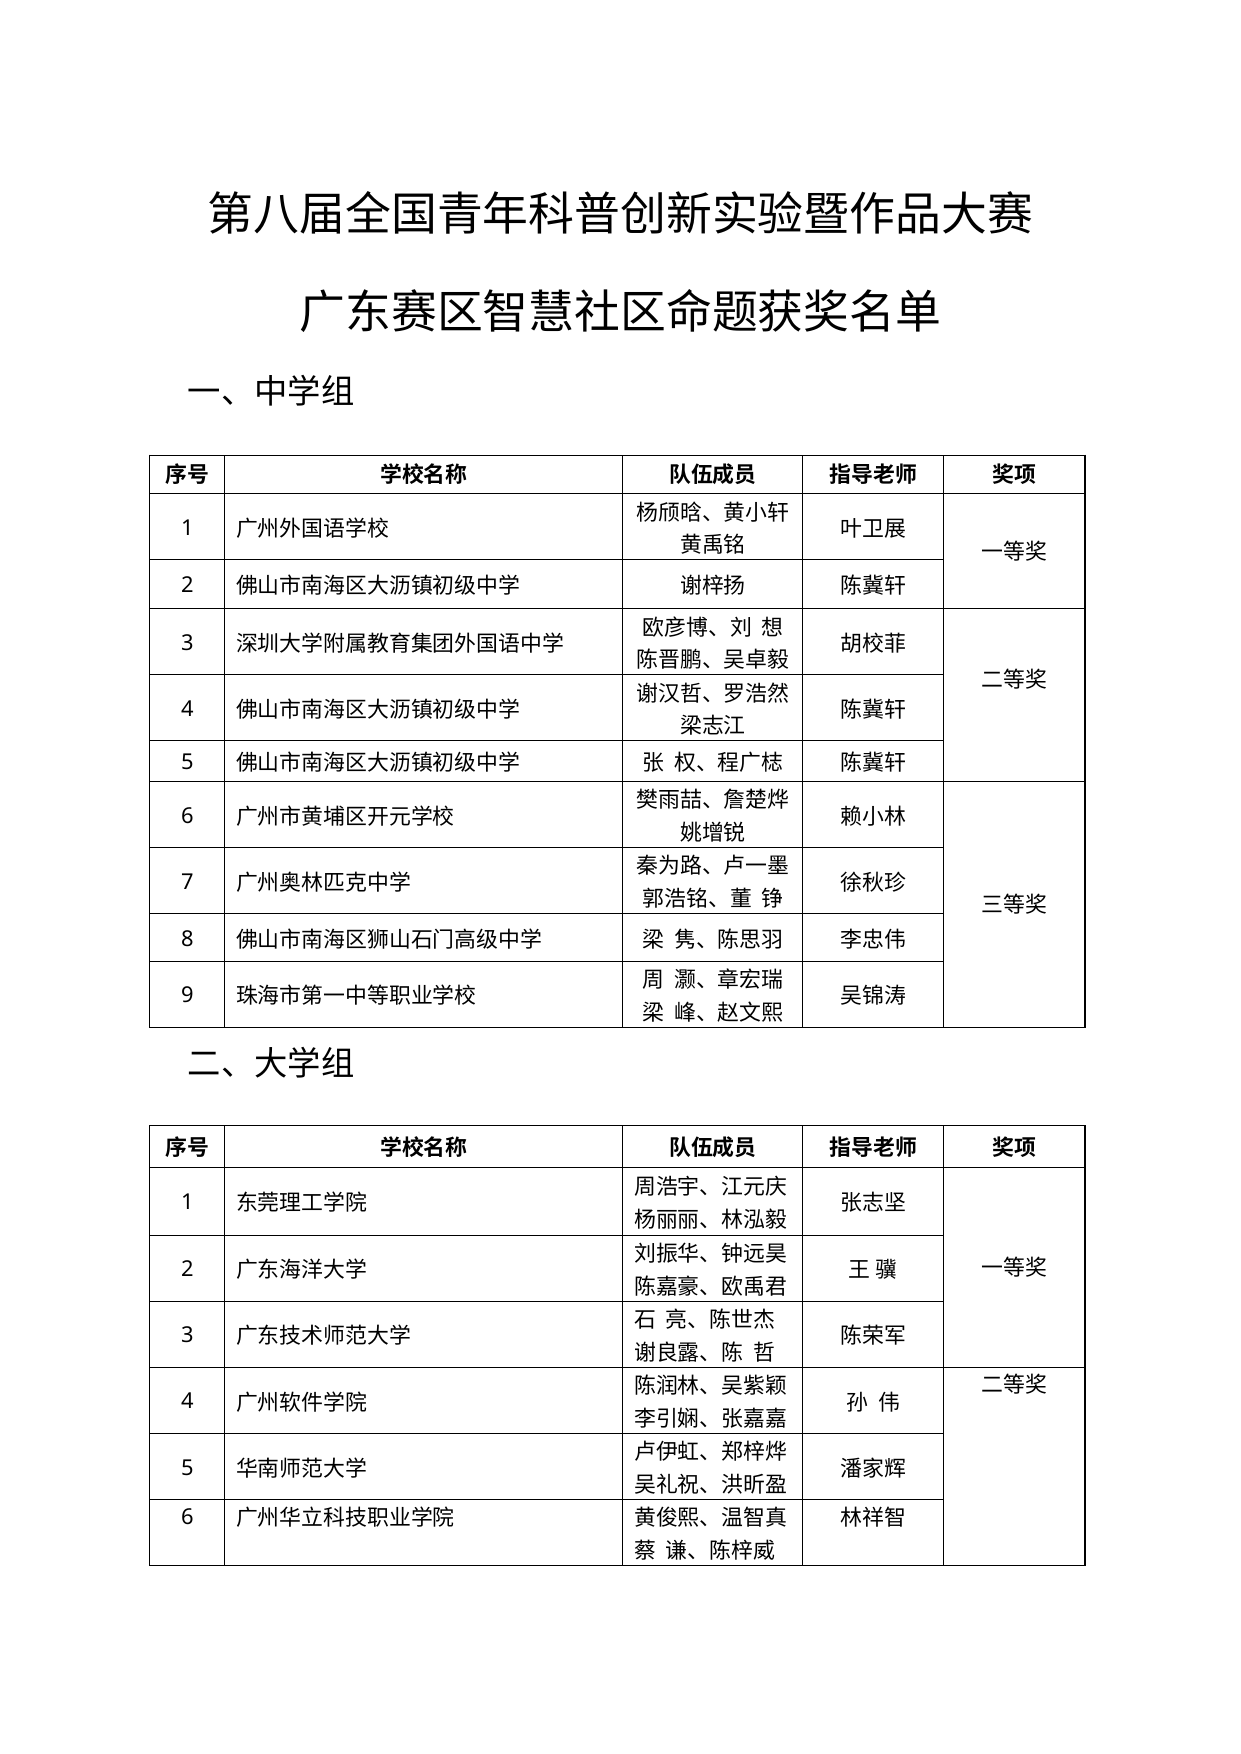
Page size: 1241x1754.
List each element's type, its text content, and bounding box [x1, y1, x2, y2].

table_cell 李忠伟 [803, 914, 943, 961]
table_cell 1 [150, 494, 224, 559]
table_cell 林祥智 [803, 1500, 943, 1565]
table_cell 广州华立科技职业学院 [225, 1500, 622, 1565]
table_header 学校名称 [225, 456, 622, 493]
table_cell 深圳大学附属教育集团外国语中学 [225, 609, 622, 674]
table_header 队伍成员 [623, 456, 802, 493]
table_cell 佛山市南海区大沥镇初级中学 [225, 560, 622, 608]
table_cell 4 [150, 675, 224, 740]
table_cell 谢梓扬 [623, 560, 802, 608]
table_cell 广州市黄埔区开元学校 [225, 782, 622, 847]
table_cell 陈润林、吴紫颖 李引娴、张嘉嘉 [623, 1368, 802, 1433]
table_cell 东莞理工学院 [225, 1168, 622, 1235]
table_cell 樊雨喆、詹楚烨 姚增锐 [623, 782, 802, 847]
table_cell 陈冀轩 [803, 560, 943, 608]
table_cell 陈荣军 [803, 1302, 943, 1367]
table_cell 佛山市南海区狮山石门高级中学 [225, 914, 622, 961]
table_cell 胡校菲 [803, 609, 943, 674]
table_header 序号 [150, 456, 224, 493]
table_cell 广东海洋大学 [225, 1236, 622, 1301]
table_cell 三等奖 [944, 782, 1084, 1027]
table_cell 2 [150, 1236, 224, 1301]
table_cell 潘家辉 [803, 1434, 943, 1499]
table_cell 7 [150, 848, 224, 913]
table_header 队伍成员 [623, 1126, 802, 1167]
table_cell 梁 隽、陈思羽 [623, 914, 802, 961]
table_cell 广州奥林匹克中学 [225, 848, 622, 913]
table_cell 1 [150, 1168, 224, 1235]
table_cell 秦为路、卢一墨 郭浩铭、董 铮 [623, 848, 802, 913]
table_cell 卢伊虹、郑梓烨 吴礼祝、洪昕盈 [623, 1434, 802, 1499]
table_cell 6 [150, 1500, 224, 1565]
table_cell 谢汉哲、罗浩然 梁志江 [623, 675, 802, 740]
list 中学组 [187, 357, 1053, 422]
table_cell 石 亮、陈世杰 谢良露、陈 哲 [623, 1302, 802, 1367]
table_cell 赖小林 [803, 782, 943, 847]
table_cell 2 [150, 560, 224, 608]
table_cell 陈冀轩 [803, 675, 943, 740]
table_cell 徐秋珍 [803, 848, 943, 913]
table_cell 周 灏、章宏瑞 梁 峰、赵文熙 [623, 962, 802, 1027]
table_cell 欧彦博、刘 想 陈晋鹏、吴卓毅 [623, 609, 802, 674]
table_cell 4 [150, 1368, 224, 1433]
table_cell 广州软件学院 [225, 1368, 622, 1433]
table_cell 6 [150, 782, 224, 847]
table_cell 广州外国语学校 [225, 494, 622, 559]
table_cell 珠海市第一中等职业学校 [225, 962, 622, 1027]
table_cell 佛山市南海区大沥镇初级中学 [225, 741, 622, 781]
table_header 指导老师 [803, 1126, 943, 1167]
table_cell 一等奖 [944, 1168, 1084, 1367]
text 第八届全国青年科普创新实验暨作品大赛广东赛区智慧社区命题获奖名单 [187, 162, 1053, 357]
table_header 学校名称 [225, 1126, 622, 1167]
table_header 指导老师 [803, 456, 943, 493]
table_cell 杨颀晗、黄小轩 黄禹铭 [623, 494, 802, 559]
table_cell 王 骥 [803, 1236, 943, 1301]
table_cell 9 [150, 962, 224, 1027]
table_cell 二等奖 [944, 1368, 1084, 1565]
table_cell 孙 伟 [803, 1368, 943, 1433]
table_header 序号 [150, 1126, 224, 1167]
table_header 奖项 [944, 1126, 1084, 1167]
table_cell 黄俊熙、温智真 蔡 谦、陈梓威 [623, 1500, 802, 1565]
table_cell 华南师范大学 [225, 1434, 622, 1499]
table_cell 3 [150, 1302, 224, 1367]
table_cell 张 权、程广梽 [623, 741, 802, 781]
table_cell 3 [150, 609, 224, 674]
table_cell 佛山市南海区大沥镇初级中学 [225, 675, 622, 740]
table_cell 周浩宇、江元庆 杨丽丽、林泓毅 [623, 1168, 802, 1235]
table_cell 陈冀轩 [803, 741, 943, 781]
table_cell 一等奖 [944, 494, 1084, 608]
table_cell 5 [150, 741, 224, 781]
table_cell 刘振华、钟远昊 陈嘉豪、欧禹君 [623, 1236, 802, 1301]
table_header 奖项 [944, 456, 1084, 493]
table_cell 张志坚 [803, 1168, 943, 1235]
table_cell 叶卫展 [803, 494, 943, 559]
list 大学组 [187, 1028, 1053, 1093]
table_cell 二等奖 [944, 609, 1084, 781]
table_cell 广东技术师范大学 [225, 1302, 622, 1367]
table_cell 吴锦涛 [803, 962, 943, 1027]
table_cell 8 [150, 914, 224, 961]
table_cell 5 [150, 1434, 224, 1499]
